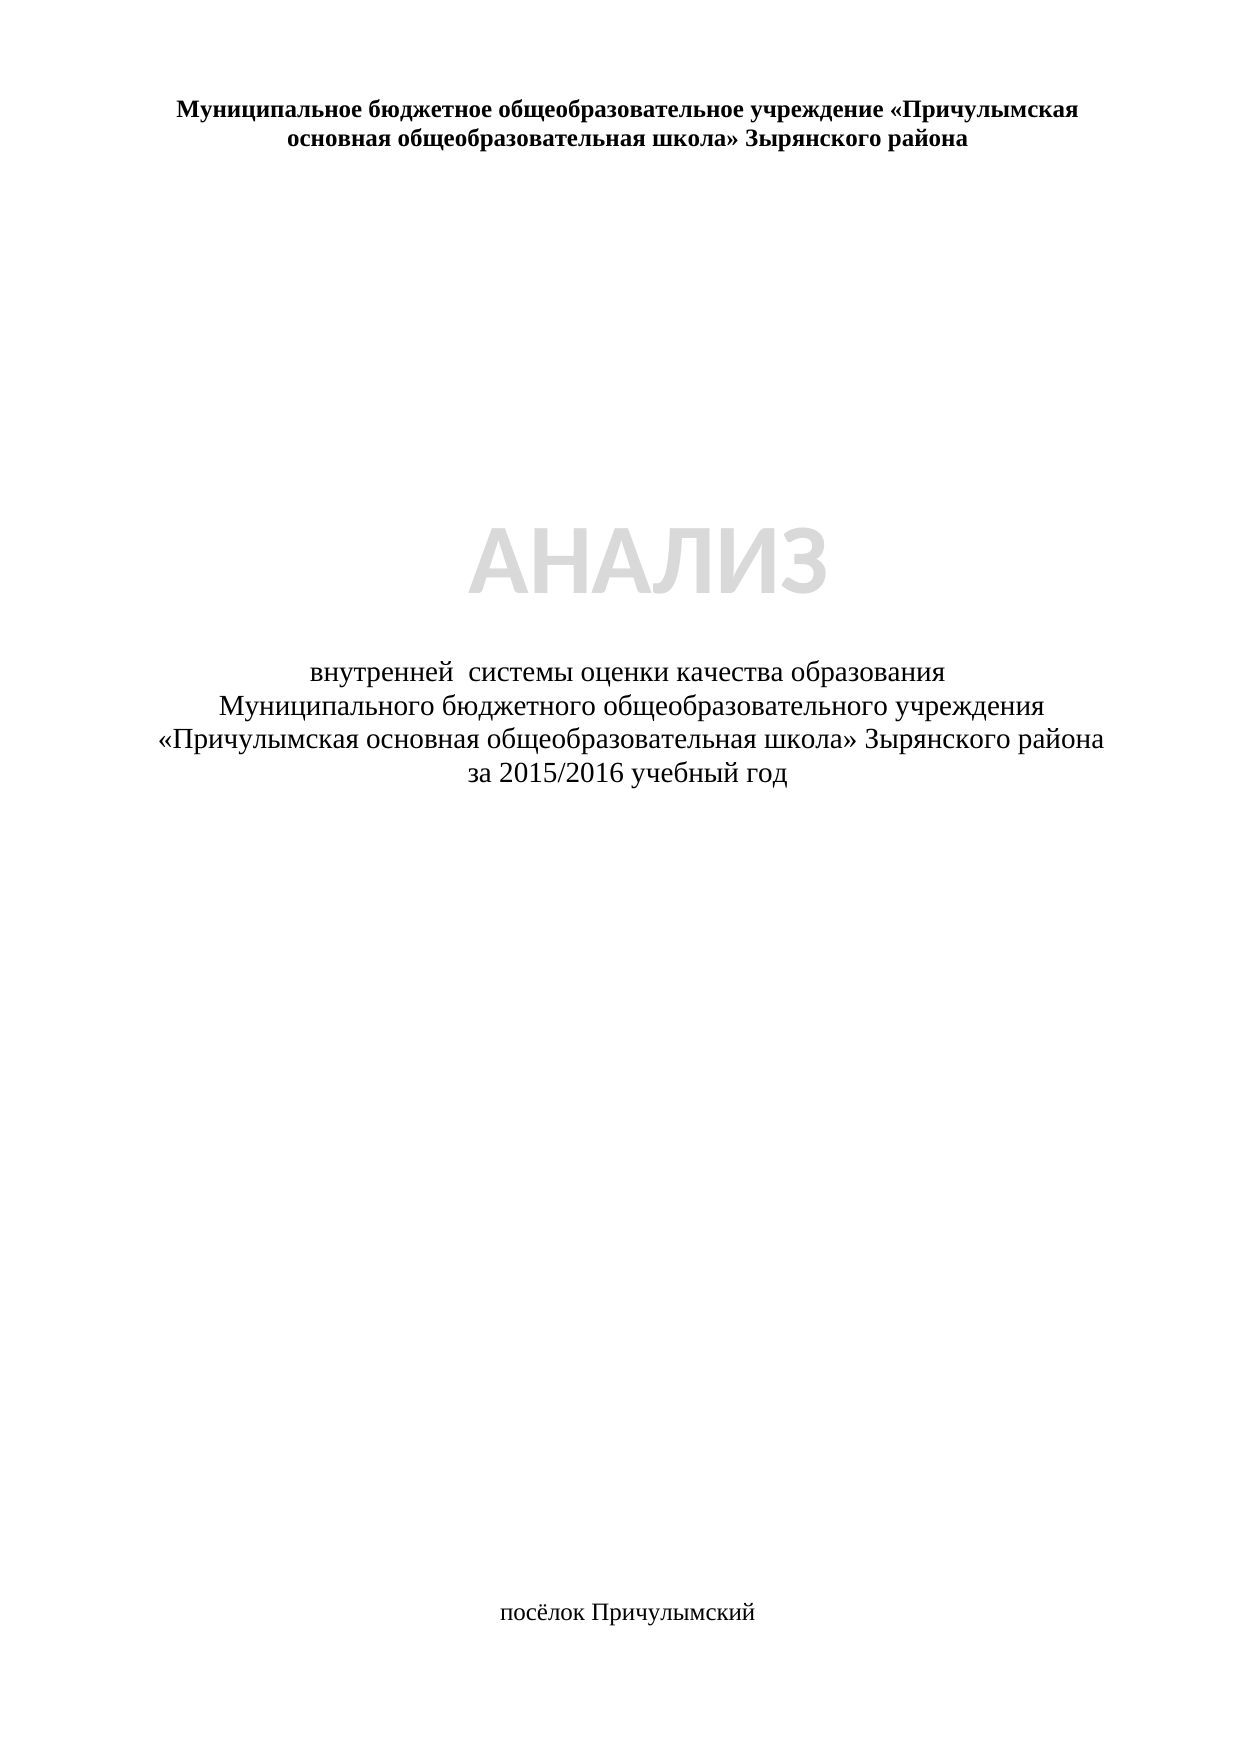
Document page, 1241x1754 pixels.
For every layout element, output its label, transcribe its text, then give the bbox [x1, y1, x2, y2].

text посёлок Причулымский [133, 1597, 1122, 1625]
text внутренней системы оценки качества образования [133, 654, 1122, 688]
text Муниципального бюджетного общеобразовательного учреждения [133, 688, 1122, 722]
text Муниципальное бюджетное общеобразовательное учреждение «Причулымская основная общеобразовательная школа» Зырянского района [133, 94, 1122, 151]
text «Причулымская основная общеобразовательная школа» Зырянского района за 2015/2016 учебный год [133, 722, 1122, 789]
